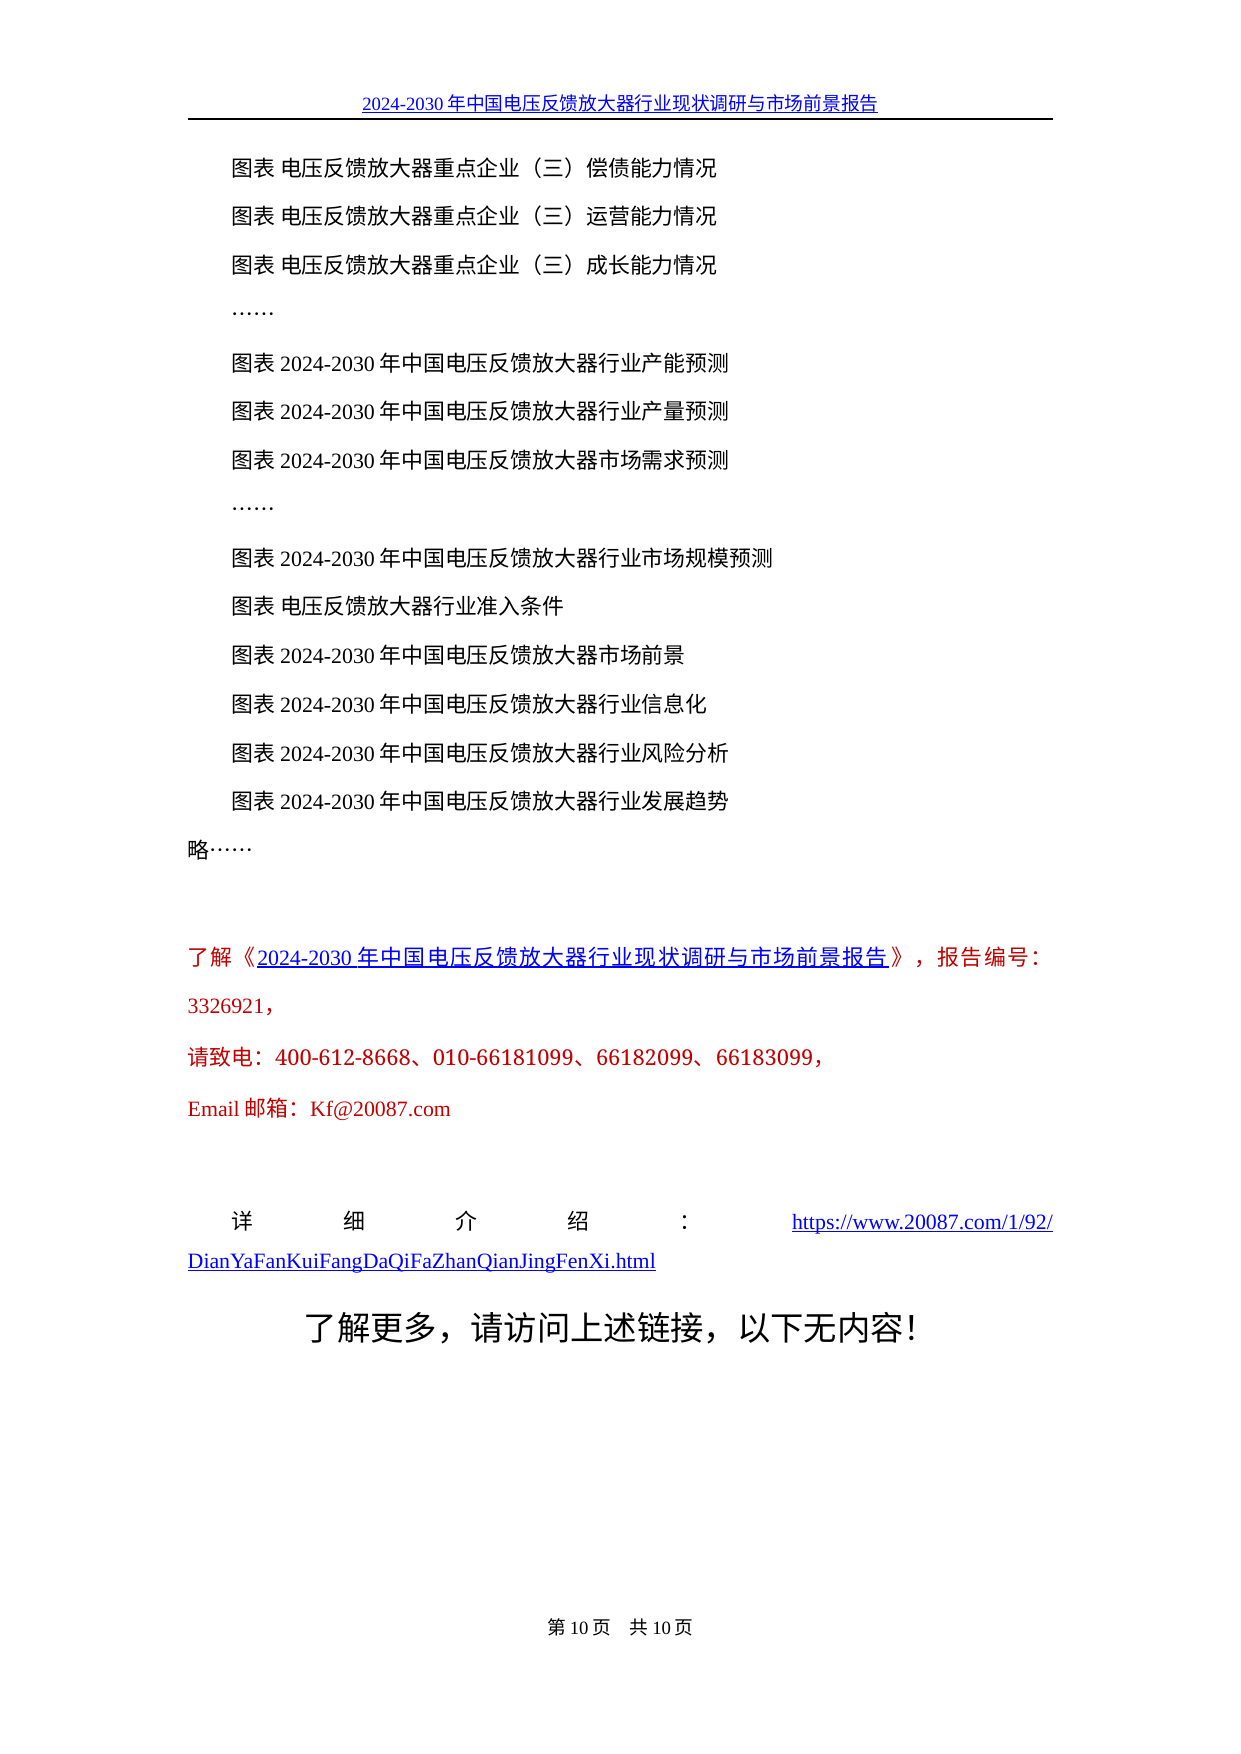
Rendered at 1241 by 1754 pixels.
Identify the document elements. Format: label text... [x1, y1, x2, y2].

text 详细介绍：https://www.20087.com/1/92/DianYaFanKuiFangDaQiFaZhanQianJingFenXi.html [187, 1204, 1053, 1277]
text Email邮箱：Kf@20087.com [187, 1091, 1053, 1123]
title 了解更多，请访问上述链接，以下无内容！ [187, 1293, 1053, 1358]
text 了解《2024-2030年中国电压反馈放大器行业现状调研与市场前景报告》，报告编号：3326921， [187, 939, 1053, 1020]
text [187, 150, 1053, 865]
text 请致电：400-612-8668、010-66181099、66182099、66183099， [187, 1039, 1053, 1072]
